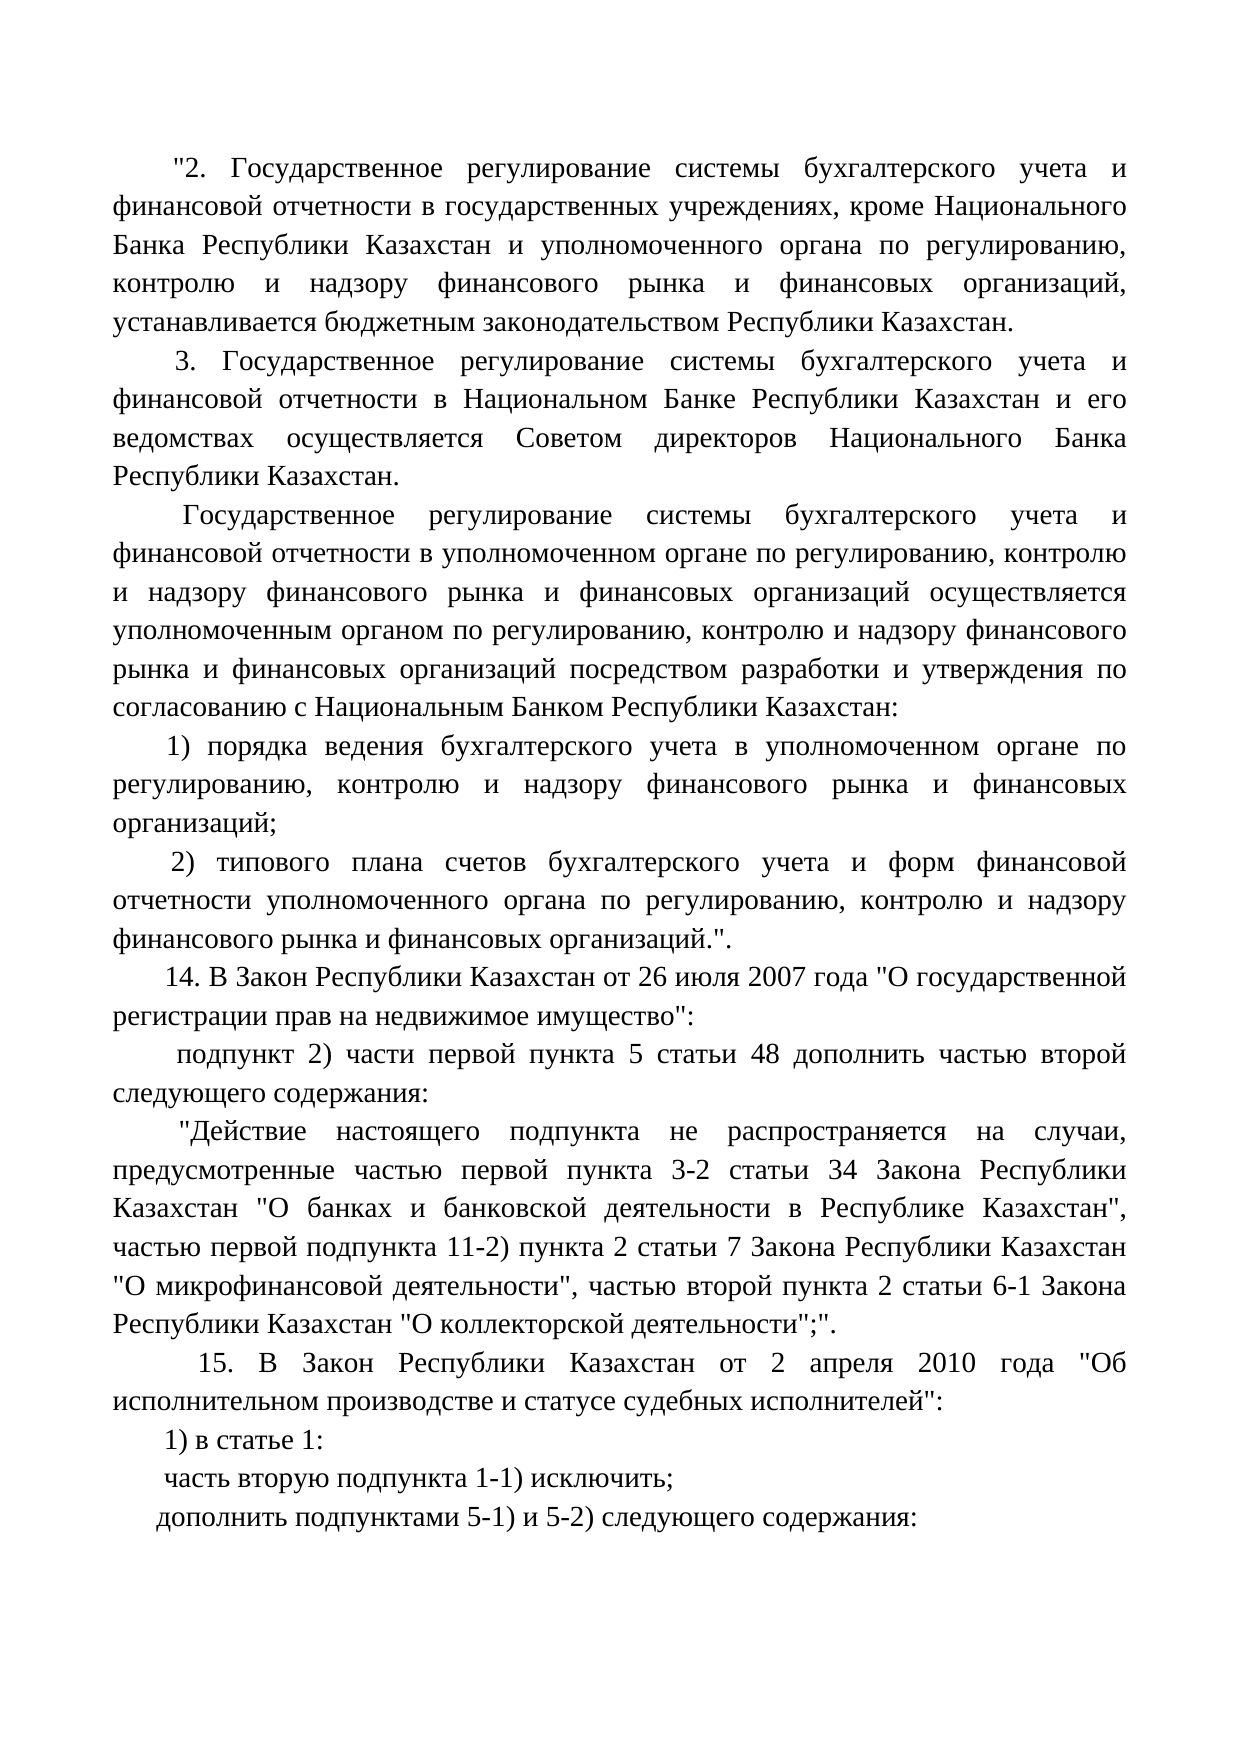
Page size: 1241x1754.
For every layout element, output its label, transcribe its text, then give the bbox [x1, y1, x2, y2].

text часть вторую подпункта 1-1) исключить; [112, 1460, 1128, 1494]
text 1) порядка ведения бухгалтерского учета в уполномоченном органе по регулированию, контролю и надзору финансового рынка и финансовых организаций; [112, 728, 1128, 839]
text Государственное регулирование системы бухгалтерского учета и финансовой отчетности в уполномоченном органе по регулированию, контролю и надзору финансового рынка и финансовых организаций осуществляется уполномоченным органом по регулированию, контролю и надзору финансового рынка и финансовых организаций посредством разработки и утверждения по согласованию с Национальным Банком Республики Казахстан: [112, 497, 1128, 723]
text "2. Государственное регулирование системы бухгалтерского учета и финансовой отчетности в государственных учреждениях, кроме Национального Банка Республики Казахстан и уполномоченного органа по регулированию, контролю и надзору финансового рынка и финансовых организаций, устанавливается бюджетным законодательством Республики Казахстан. [112, 150, 1128, 338]
text 1) в статье 1: [112, 1422, 1128, 1455]
text "Действие настоящего подпункта не распространяется на случаи, предусмотренные частью первой пункта 3-2 статьи 34 Закона Республики Казахстан "О банках и банковской деятельности в Республике Казахстан", частью первой подпункта 11-2) пункта 2 статьи 7 Закона Республики Казахстан "О микрофинансовой деятельности", частью второй пункта 2 статьи 6-1 Закона Республики Казахстан "О коллекторской деятельности";". [112, 1113, 1128, 1340]
text подпункт 2) части первой пункта 5 статьи 48 дополнить частью второй следующего содержания: [112, 1036, 1128, 1108]
text 2) типового плана счетов бухгалтерского учета и форм финансовой отчетности уполномоченного органа по регулированию, контролю и надзору финансового рынка и финансовых организаций.". [112, 844, 1128, 954]
text 14. В Закон Республики Казахстан от 26 июля 2007 года "О государственной регистрации прав на недвижимое имущество": [112, 959, 1128, 1031]
text дополнить подпунктами 5-1) и 5-2) следующего содержания: [112, 1499, 1128, 1532]
text 15. В Закон Республики Казахстан от 2 апреля 2010 года "Об исполнительном производстве и статусе судебных исполнителей": [112, 1345, 1128, 1417]
text 3. Государственное регулирование системы бухгалтерского учета и финансовой отчетности в Национальном Банке Республики Казахстан и его ведомствах осуществляется Советом директоров Национального Банка Республики Казахстан. [112, 343, 1128, 492]
